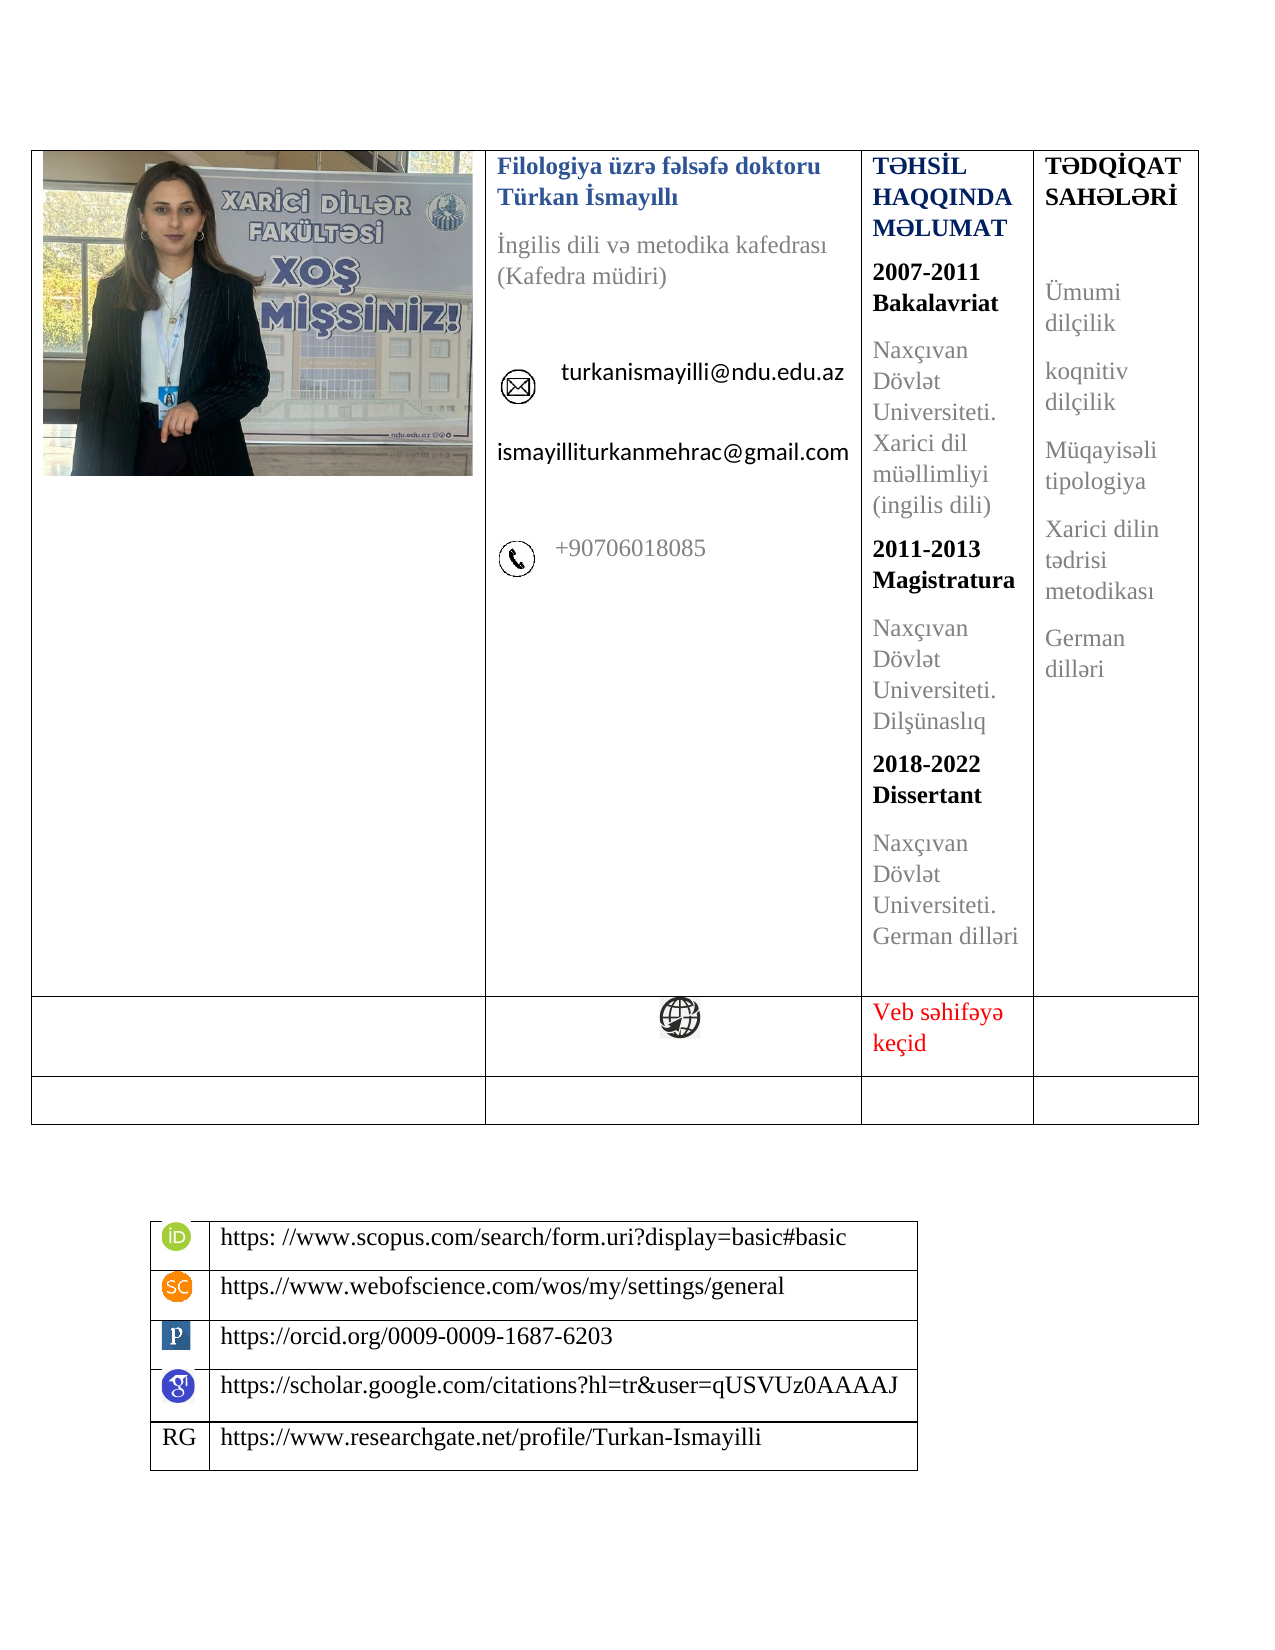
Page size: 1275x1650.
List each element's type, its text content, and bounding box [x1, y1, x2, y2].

table_header [32, 151, 485, 996]
table_cell https.//www.webofscience.com/wos/my/settings/general [210, 1271, 917, 1320]
table_cell [151, 1370, 209, 1421]
table_cell [151, 1271, 209, 1320]
table_cell RG [151, 1423, 209, 1470]
table_cell [1034, 1077, 1198, 1124]
picture [659, 997, 701, 1039]
table_header Filologiya üzrə fəlsəfə doktoru Türkan İsmayıllı İngilis dili və metodika kafedrası (Kafedra müdiri) turkanismayilli@ndu.edu.az ismayilliturkanmehrac@gmail.com +90706018085 [486, 151, 861, 996]
table_cell [862, 1077, 1033, 1124]
picture [161, 1321, 191, 1350]
table_cell https://orcid.org/0009-0009-1687-6203 [210, 1321, 917, 1369]
table_header TƏDQİQAT SAHƏLƏRİ Ümumi dilçilik koqnitiv dilçilik Müqayisəli tipologiya Xarici dilin tədrisi metodikası German dilləri [1034, 151, 1198, 996]
picture [161, 1369, 195, 1403]
table_header TƏHSİL HAQQINDA MƏLUMAT 2007-2011 Bakalavriat Naxçıvan Dövlət Universiteti. Xarici dil müəllimliyi (ingilis dili) 2011-2013 Magistratura Naxçıvan Dövlət Universiteti. Dilşünaslıq 2018-2022 Dissertant Naxçıvan Dövlət Universiteti. German dilləri [862, 151, 1033, 996]
table_cell https://www.researchgate.net/profile/Turkan-Ismayilli [210, 1423, 917, 1470]
picture [43, 151, 473, 476]
table_cell [32, 997, 485, 1076]
table_cell https://scholar.google.com/citations?hl=tr&user=qUSVUz0AAAAJ [210, 1370, 917, 1421]
picture [161, 1221, 191, 1252]
picture [500, 368, 536, 404]
table_cell Veb səhifəyə keçid [862, 997, 1033, 1076]
table_header https: //www.scopus.com/search/form.uri?display=basic#basic [210, 1222, 917, 1270]
picture [497, 539, 536, 578]
table_header [151, 1222, 209, 1270]
table_cell [1034, 997, 1198, 1076]
table_cell [486, 1077, 861, 1124]
table_cell [32, 1077, 485, 1124]
picture [161, 1271, 193, 1302]
table_cell [486, 997, 861, 1076]
table_cell [151, 1321, 209, 1369]
